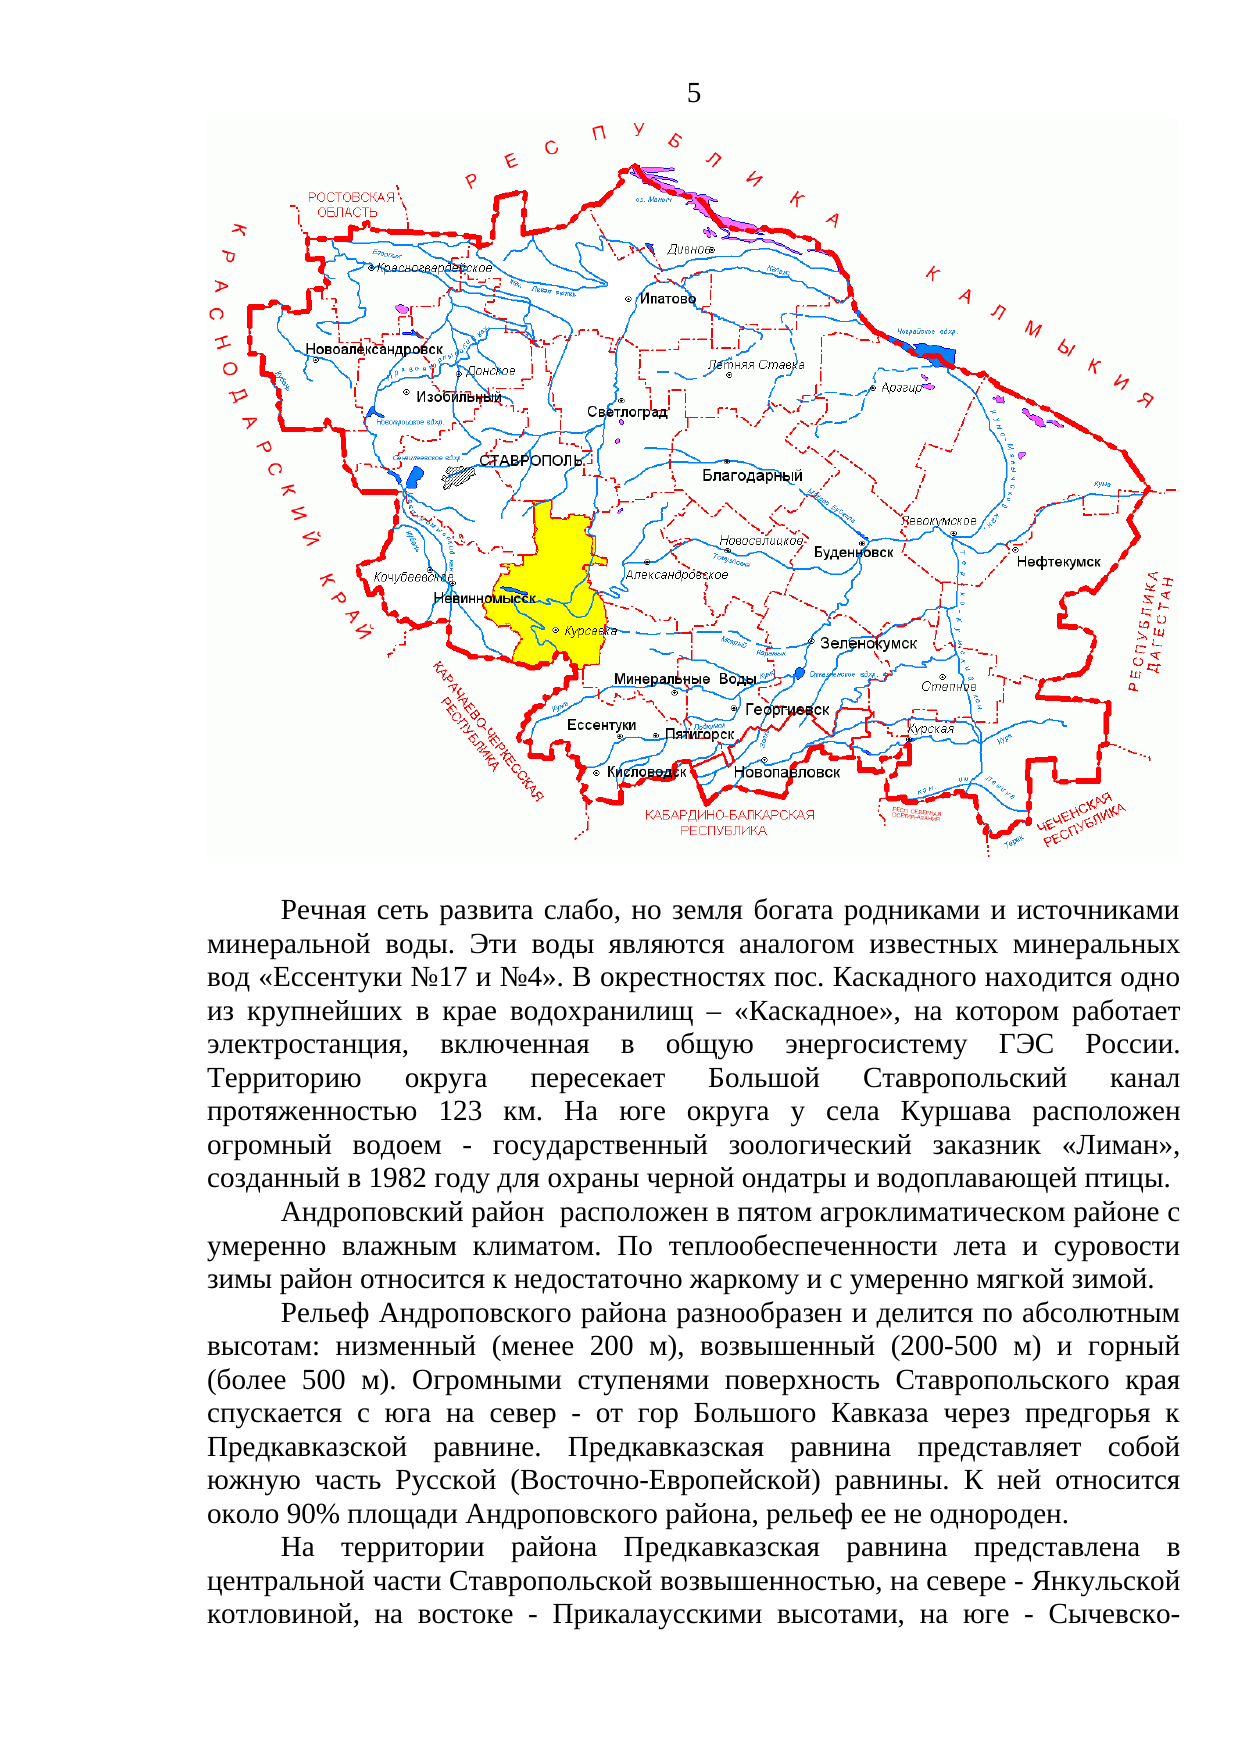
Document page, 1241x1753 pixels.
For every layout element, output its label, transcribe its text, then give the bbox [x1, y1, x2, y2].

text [207, 1529, 1181, 1630]
text Рельеф Андроповского района разнообразен и делится по абсолютным высотам: низменный (менее 200 м), возвышенный (200-500 м) и горный (более 500 м). Огромными ступенями поверхность Ставропольского края спускается с юга на север - от гор Большого Кавказа через предгорья к Предкавказской равнине. Предкавказская равнина представляет собой южную часть Русской (Восточно-Европейской) равнины. К ней относится около 90% площади Андроповского района, рельеф ее не однороден. [207, 1295, 1181, 1529]
text Речная сеть развита слабо, но земля богата родниками и источниками минеральной воды. Эти воды являются аналогом известных минеральных вод «Ессентуки №17 и №4». В окрестностях пос. Каскадного находится одно из крупнейших в крае водохранилищ – «Каскадное», на котором работает электростанция, включенная в общую энергосистему ГЭС России. Территорию округа пересекает Большой Ставропольский канал протяженностью 123 км. На юге округа у села Куршава расположен огромный водоем - государственный зоологический заказник «Лиман», созданный в 1982 году для охраны черной ондатры и водоплавающей птицы. [207, 892, 1181, 1194]
text Андроповский район расположен в пятом агроклиматическом районе с умеренно влажным климатом. По теплообеспеченности лета и суровости зимы район относится к недостаточно жаркому и с умеренно мягкой зимой. [207, 1194, 1181, 1295]
picture [206, 118, 1179, 859]
